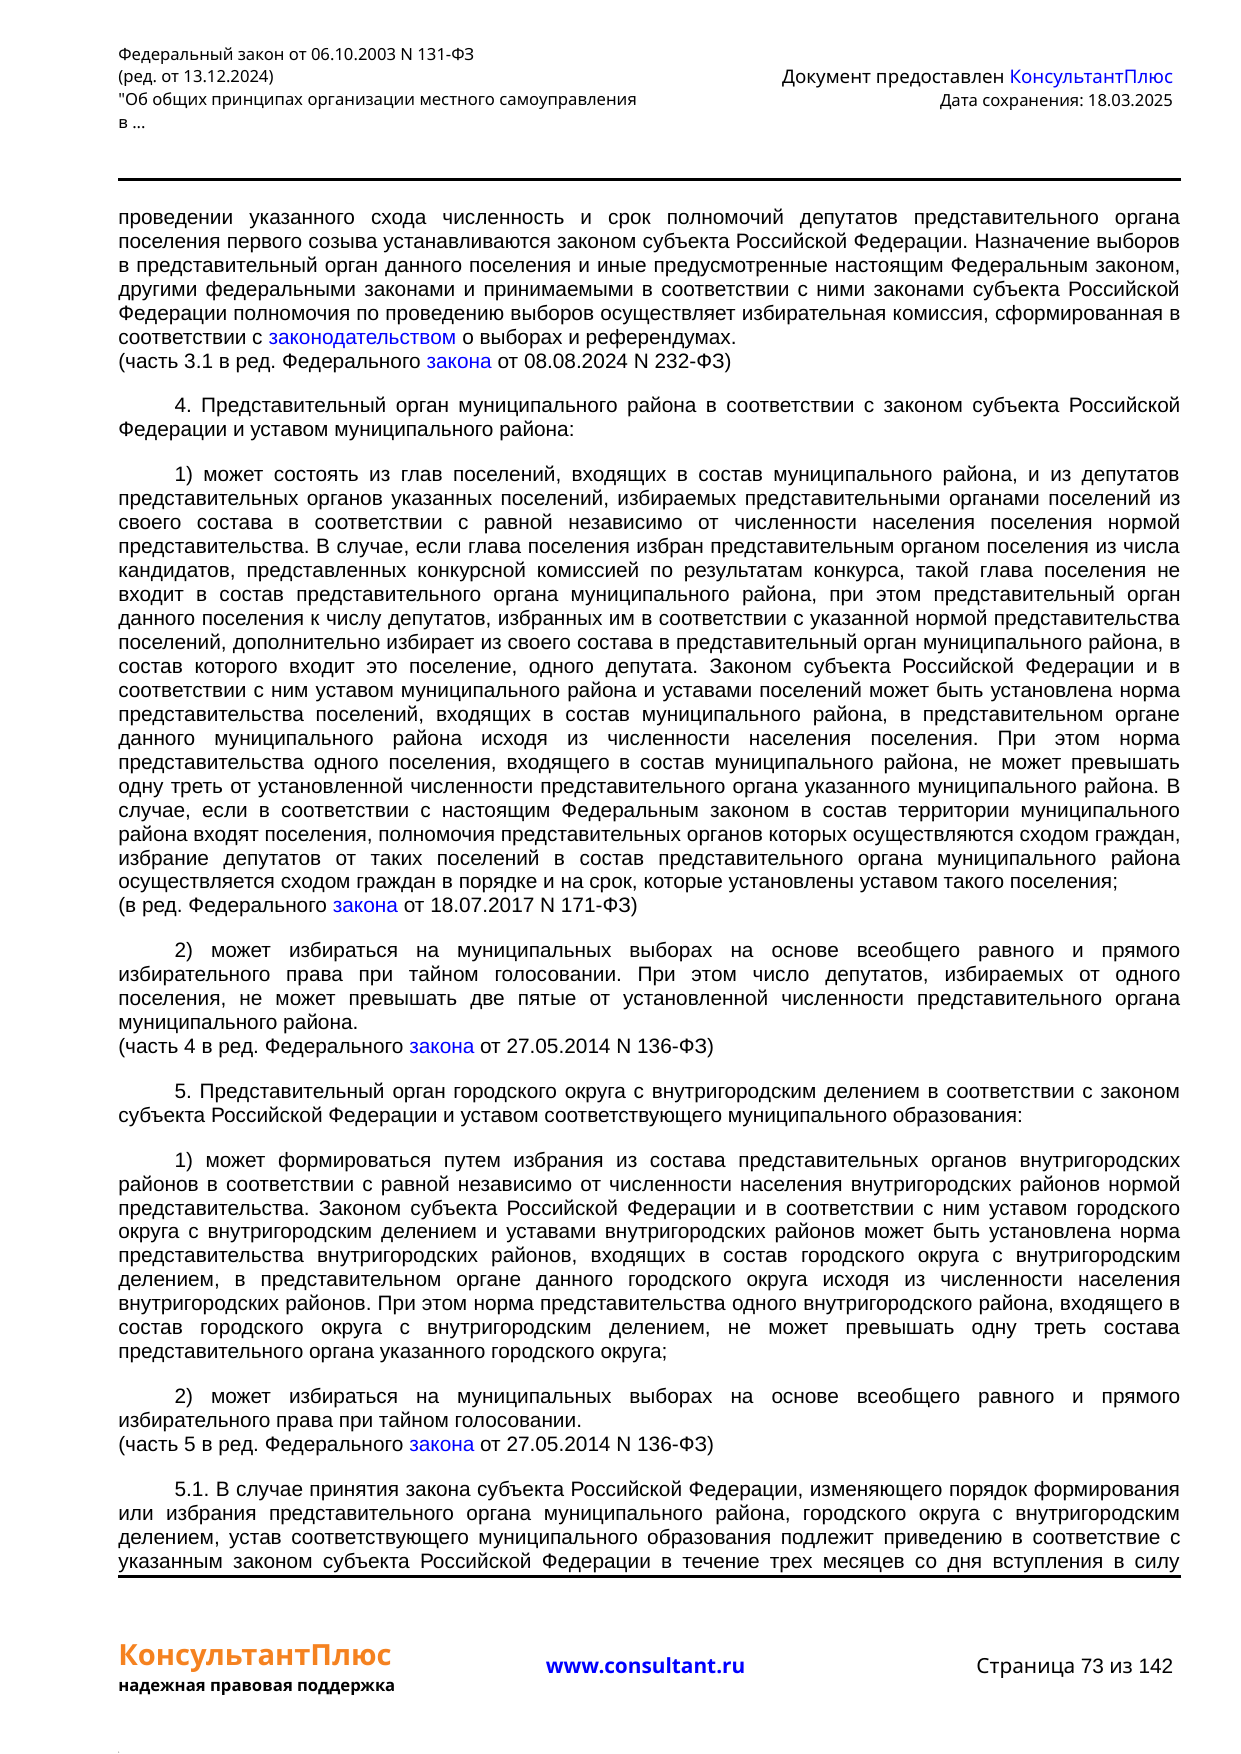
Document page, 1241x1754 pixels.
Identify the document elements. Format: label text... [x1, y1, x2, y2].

text (часть 4 в ред. Федерального закона от 27.05.2014 N 136-ФЗ) [118, 1034, 1181, 1058]
text (часть 5 в ред. Федерального закона от 27.05.2014 N 136-ФЗ) [118, 1432, 1181, 1456]
text 1) может формироваться путем избрания из состава представительных органов внутригородских районов в соответствии с равной независимо от численности населения внутригородских районов нормой представительства. Законом субъекта Российской Федерации и в соответствии с ним уставом городского округа с внутригородским делением и уставами внутригородских районов может быть установлена норма представительства внутригородских районов, входящих в состав городского округа с внутригородским делением, в представительном органе данного городского округа исходя из численности населения внутригородских районов. При этом норма представительства одного внутригородского района, входящего в состав городского округа с внутригородским делением, не может превышать одну треть состава представительного органа указанного городского округа; [118, 1147, 1181, 1363]
text 1) может состоять из глав поселений, входящих в состав муниципального района, и из депутатов представительных органов указанных поселений, избираемых представительными органами поселений из своего состава в соответствии с равной независимо от численности населения поселения нормой представительства. В случае, если глава поселения избран представительным органом поселения из числа кандидатов, представленных конкурсной комиссией по результатам конкурса, такой глава поселения не входит в состав представительного органа муниципального района, при этом представительный орган данного поселения к числу депутатов, избранных им в соответствии с указанной нормой представительства поселений, дополнительно избирает из своего состава в представительный орган муниципального района, в состав которого входит это поселение, одного депутата. Законом субъекта Российской Федерации и в соответствии с ним уставом муниципального района и уставами поселений может быть установлена норма представительства поселений, входящих в состав муниципального района, в представительном органе данного муниципального района исходя из численности населения поселения. При этом норма представительства одного поселения, входящего в состав муниципального района, не может превышать одну треть от установленной численности представительного органа указанного муниципального района. В случае, если в соответствии с настоящим Федеральным законом в состав территории муниципального района входят поселения, полномочия представительных органов которых осуществляются сходом граждан, избрание депутатов от таких поселений в состав представительного органа муниципального района осуществляется сходом граждан в порядке и на срок, которые установлены уставом такого поселения; [118, 462, 1181, 893]
text (часть 3.1 в ред. Федерального закона от 08.08.2024 N 232-ФЗ) [118, 348, 1181, 372]
text 5. Представительный орган городского округа с внутригородским делением в соответствии с законом субъекта Российской Федерации и уставом соответствующего муниципального образования: [118, 1079, 1181, 1127]
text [118, 205, 1181, 348]
text 2) может избираться на муниципальных выборах на основе всеобщего равного и прямого избирательного права при тайном голосовании. [118, 1384, 1181, 1432]
text (в ред. Федерального закона от 18.07.2017 N 171-ФЗ) [118, 893, 1181, 917]
text 4. Представительный орган муниципального района в соответствии с законом субъекта Российской Федерации и уставом муниципального района: [118, 393, 1181, 441]
text 2) может избираться на муниципальных выборах на основе всеобщего равного и прямого избирательного права при тайном голосовании. При этом число депутатов, избираемых от одного поселения, не может превышать две пятые от установленной численности представительного органа муниципального района. [118, 938, 1181, 1034]
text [118, 1477, 1181, 1572]
